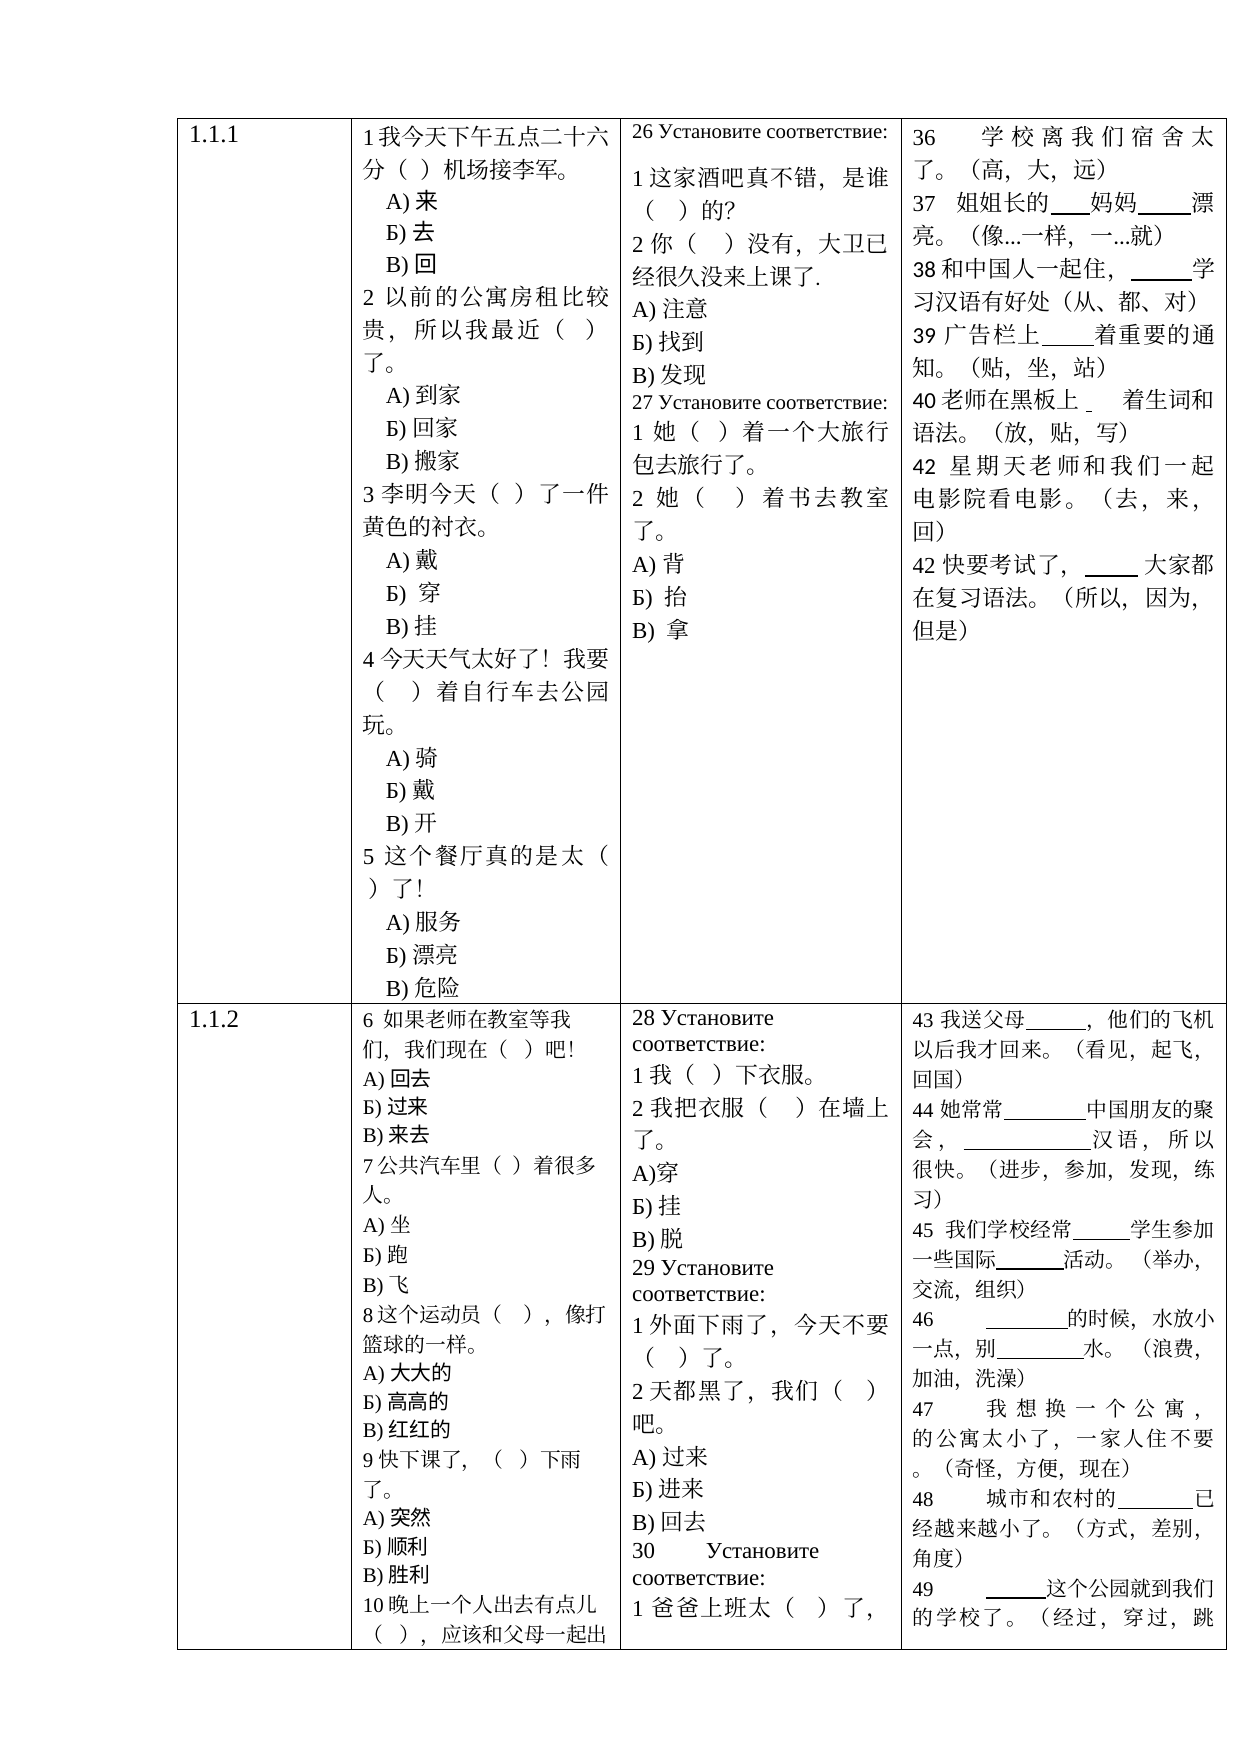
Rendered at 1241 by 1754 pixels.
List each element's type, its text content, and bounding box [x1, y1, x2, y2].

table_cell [902, 1004, 1226, 1648]
table_cell 36 学校离我们宿舍太 了。（高，大，远） 37 姐姐长的 妈妈 漂亮。（像...一样，一...就） 38和中国人一起住， 学习汉语有好处（从、都、对） 39 广告栏上 着重要的通知。（贴，坐，站） 40 老师在黑板上 着生词和语法。（放，贴，写） 42 星期天老师和我们一起 电影院看电影。（去，来，回） 42 快要考试了， 大家都在复习语法。（所以，因为，但是） [902, 119, 1226, 1003]
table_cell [352, 1004, 620, 1648]
table_cell 1.1.2 [178, 1004, 351, 1648]
table_cell 1.1.1 [178, 119, 351, 1003]
table_cell 26 Установите соответствие: 1这家酒吧真不错，是谁（ ）的？ 2 你（ ）没有，大卫已经很久没来上课了. А) 注意 Б) 找到 В) 发现 27 Установите соответствие: 1 她（ ）着一个大旅行包去旅行了。 2 她（ ）着书去教室了。 A) 背 Б) 抬 B) 拿 [621, 119, 901, 1003]
table_cell 1我今天下午五点二十六分（ ）机场接李军。 А) 来 Б) 去 В) 回 2 以前的公寓房租比较贵，所以我最近（ ）了。 А) 到家 Б) 回家 В) 搬家 3 李明今天（ ）了一件黄色的衬衣。 А) 戴 Б) 穿 В) 挂 4 今天天气太好了！我要（ ）着自行车去公园玩。 А) 骑 Б) 戴 В) 开 5 这个餐厅真的是太（ ）了！ А) 服务 Б) 漂亮 В) 危险 [352, 119, 620, 1003]
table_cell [621, 1004, 901, 1648]
